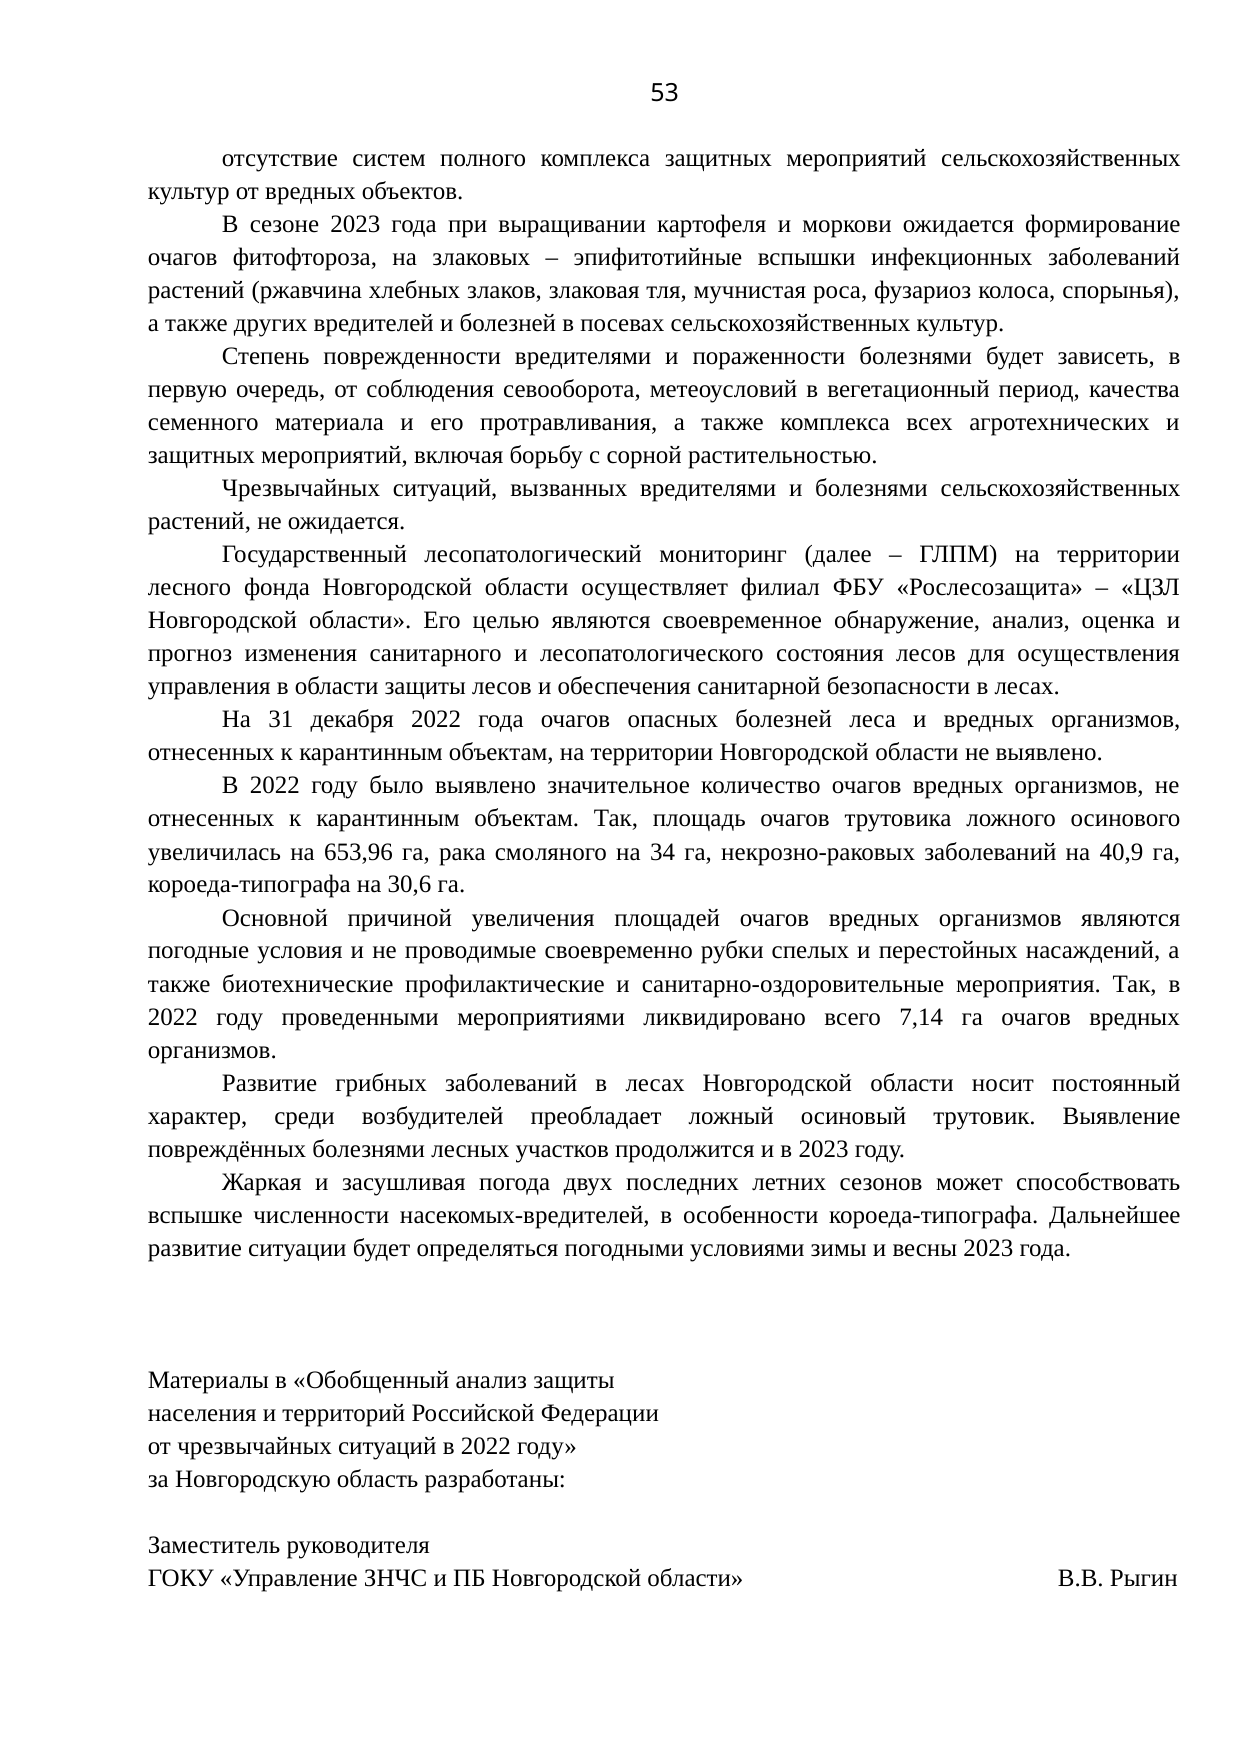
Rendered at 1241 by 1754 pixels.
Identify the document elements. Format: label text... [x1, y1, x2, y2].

text Чрезвычайных ситуаций, вызванных вредителями и болезнями сельскохозяйственных растений, не ожидается. [148, 473, 1181, 535]
text за Новгородскую область разработаны: [148, 1464, 1181, 1493]
text В сезоне 2023 года при выращивании картофеля и моркови ожидается формирование очагов фитофтороза, на злаковых – эпифитотийные вспышки инфекционных заболеваний растений (ржавчина хлебных злаков, злаковая тля, мучнистая роса, фузариоз колоса, спорынья), а также других вредителей и болезней в посевах сельскохозяйственных культур. [148, 209, 1181, 337]
text Развитие грибных заболеваний в лесах Новгородской области носит постоянный характер, среди возбудителей преобладает ложный осиновый трутовик. Выявление повреждённых болезнями лесных участков продолжится и в 2023 году. [148, 1068, 1181, 1162]
text Основной причиной увеличения площадей очагов вредных организмов являются погодные условия и не проводимые своевременно рубки спелых и перестойных насаждений, а также биотехнические профилактические и санитарно-оздоровительные мероприятия. Так, в 2022 году проведенными мероприятиями ликвидировано всего 7,14 га очагов вредных организмов. [148, 903, 1181, 1063]
text Степень поврежденности вредителями и пораженности болезнями будет зависеть, в первую очередь, от соблюдения севооборота, метеоусловий в вегетационный период, качества семенного материала и его протравливания, а также комплекса всех агротехнических и защитных мероприятий, включая борьбу с сорной растительностью. [148, 341, 1181, 469]
text Жаркая и засушливая погода двух последних летних сезонов может способствовать вспышке численности насекомых-вредителей, в особенности короеда-типографа. Дальнейшее развитие ситуации будет определяться погодными условиями зимы и весны 2023 года. [148, 1167, 1181, 1262]
text от чрезвычайных ситуаций в 2022 году» [148, 1431, 1181, 1460]
text ГОКУ «Управление ЗНЧС и ПБ Новгородской области» В.В. Рыгин [148, 1563, 1181, 1592]
text отсутствие систем полного комплекса защитных мероприятий сельскохозяйственных культур от вредных объектов. [148, 143, 1181, 205]
text Государственный лесопатологический мониторинг (далее – ГЛПМ) на территории лесного фонда Новгородской области осуществляет филиал ФБУ «Рослесозащита» – «ЦЗЛ Новгородской области». Его целью являются своевременное обнаружение, анализ, оценка и прогноз изменения санитарного и лесопатологического состояния лесов для осуществления управления в области защиты лесов и обеспечения санитарной безопасности в лесах. [148, 539, 1181, 700]
text населения и территорий Российской Федерации [148, 1398, 1181, 1427]
text Заместитель руководителя [148, 1530, 1181, 1559]
text На 31 декабря 2022 года очагов опасных болезней леса и вредных организмов, отнесенных к карантинным объектам, на территории Новгородской области не выявлено. [148, 704, 1181, 766]
text В 2022 году было выявлено значительное количество очагов вредных организмов, не отнесенных к карантинным объектам. Так, площадь очагов трутовика ложного осинового увеличилась на 653,96 га, рака смоляного на 34 га, некрозно-раковых заболеваний на 40,9 га, короеда-типографа на 30,6 га. [148, 771, 1181, 898]
text Материалы в «Обобщенный анализ защиты [148, 1365, 1181, 1394]
